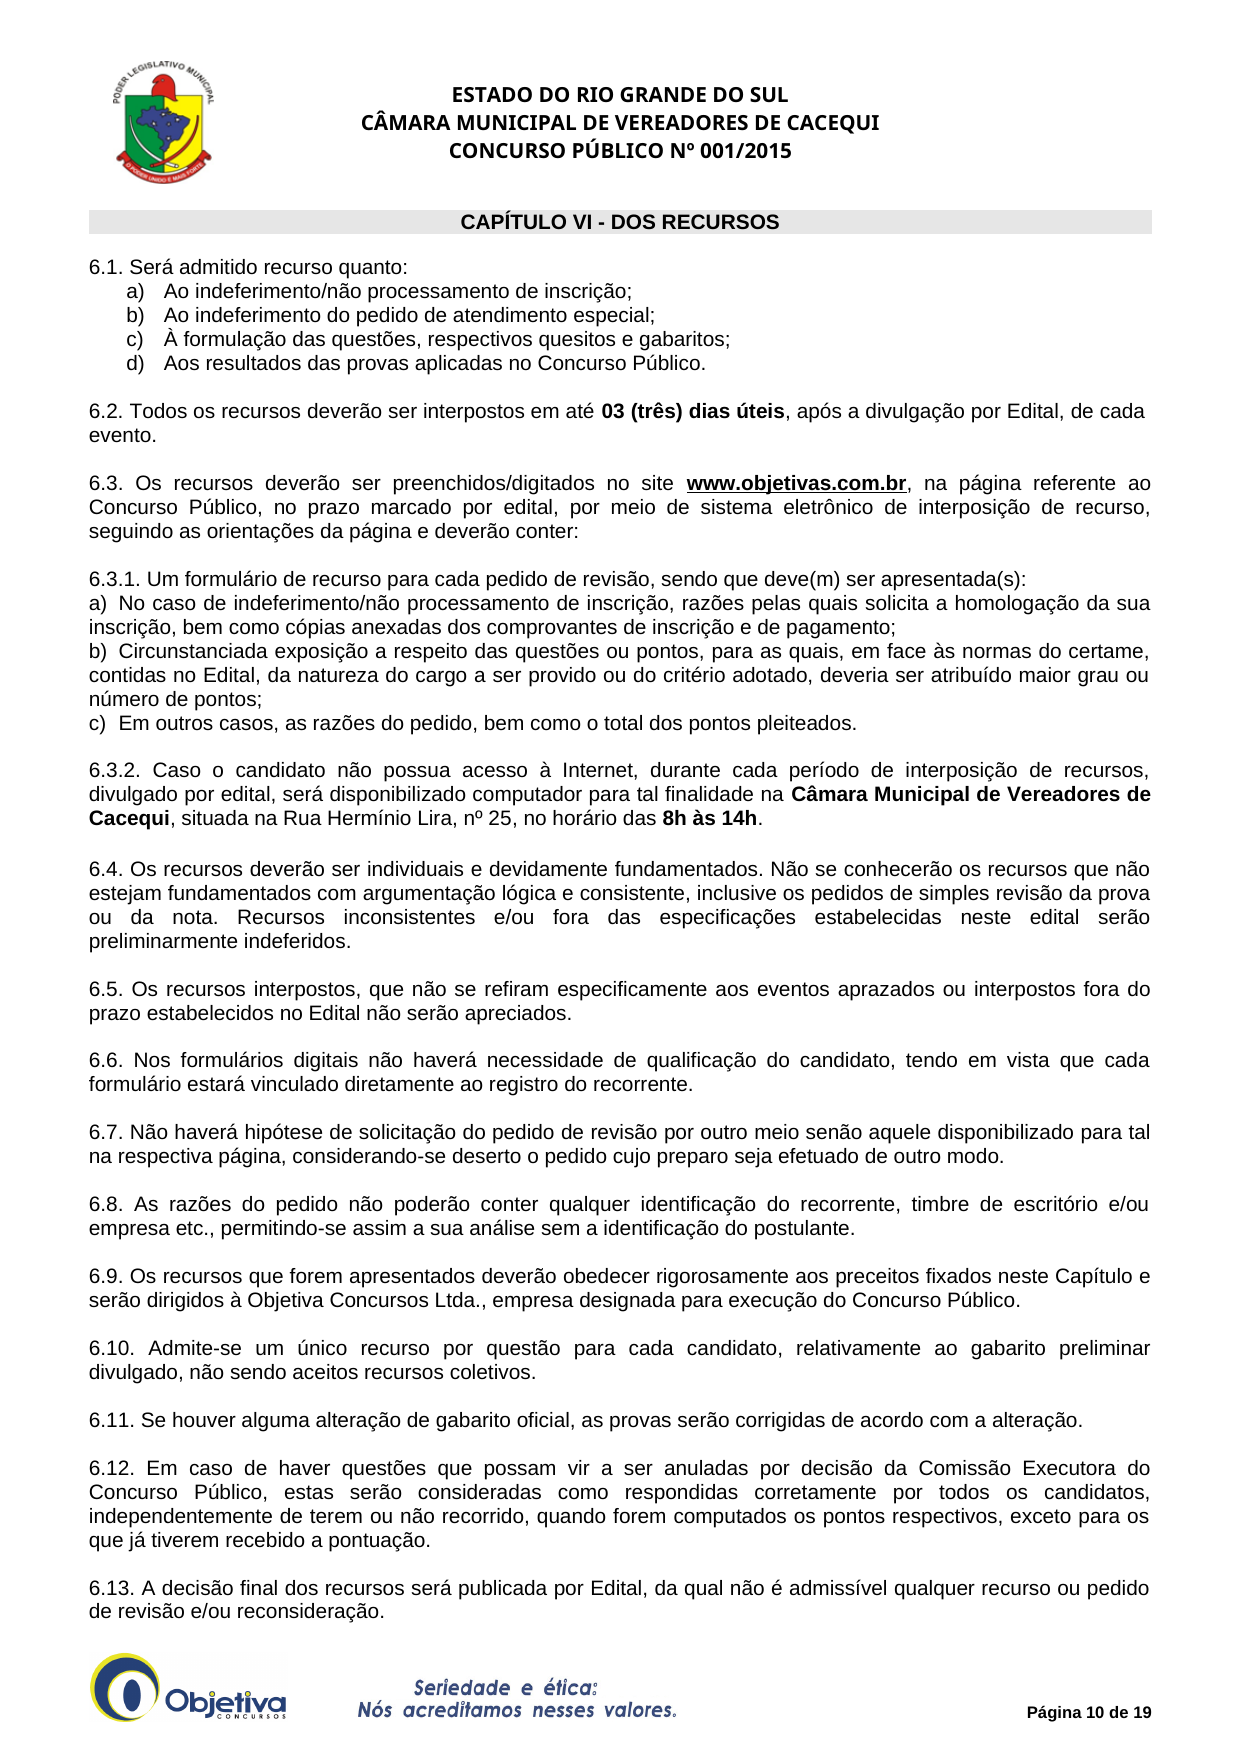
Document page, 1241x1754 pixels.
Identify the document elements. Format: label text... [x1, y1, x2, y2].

list Ao indeferimento do pedido de atendimento especial; [126, 303, 1146, 327]
text 6.2. Todos os recursos deverão ser interpostos em até 03 (três) dias úteis, após a divulgação por Edital, de cada evento. [89, 399, 1146, 447]
text 6.1. Será admitido recurso quanto: [89, 255, 1146, 279]
list Circunstanciada exposição a respeito das questões ou pontos, para as quais, em face às normas do certame, contidas no Edital, da natureza do cargo a ser provido ou do critério adotado, deveria ser atribuído maior grau ou número de pontos; [89, 638, 1152, 710]
text 6.4. Os recursos deverão ser individuais e devidamente fundamentados. Não se conhecerão os recursos que não estejam fundamentados com argumentação lógica e consistente, inclusive os pedidos de simples revisão da prova ou da nota. Recursos inconsistentes e/ou fora das especificações estabelecidas neste edital serão preliminarmente indeferidos. [89, 857, 1152, 952]
text 6.13. A decisão final dos recursos será publicada por Edital, da qual não é admissível qualquer recurso ou pedido de revisão e/ou reconsideração. [89, 1575, 1152, 1623]
picture [111, 59, 216, 186]
list No caso de indeferimento/não processamento de inscrição, razões pelas quais solicita a homologação da sua inscrição, bem como cópias anexadas dos comprovantes de inscrição e de pagamento; [89, 591, 1152, 638]
text 6.9. Os recursos que forem apresentados deverão obedecer rigorosamente aos preceitos fixados neste Capítulo e serão dirigidos à Objetiva Concursos Ltda., empresa designada para execução do Concurso Público. [89, 1264, 1152, 1312]
list Aos resultados das provas aplicadas no Concurso Público. [126, 351, 1146, 375]
text CAPÍTULO VI - DOS RECURSOS [89, 210, 1152, 234]
text 6.7. Não haverá hipótese de solicitação do pedido de revisão por outro meio senão aquele disponibilizado para tal na respectiva página, considerando-se deserto o pedido cujo preparo seja efetuado de outro modo. [89, 1120, 1152, 1168]
text 6.8. As razões do pedido não poderão conter qualquer identificação do recorrente, timbre de escritório e/ou empresa etc., permitindo-se assim a sua análise sem a identificação do postulante. [89, 1192, 1152, 1240]
text 6.12. Em caso de haver questões que possam vir a ser anuladas por decisão da Comissão Executora do Concurso Público, estas serão consideradas como respondidas corretamente por todos os candidatos, independentemente de terem ou não recorrido, quando forem computados os pontos respectivos, exceto para os que já tiverem recebido a pontuação. [89, 1456, 1152, 1551]
list À formulação das questões, respectivos quesitos e gabaritos; [126, 327, 1146, 351]
picture [355, 1675, 681, 1722]
text 6.3.1. Um formulário de recurso para cada pedido de revisão, sendo que deve(m) ser apresentada(s): [89, 567, 1152, 591]
list Ao indeferimento/não processamento de inscrição; [126, 279, 1146, 303]
text 6.11. Se houver alguma alteração de gabarito oficial, as provas serão corrigidas de acordo com a alteração. [89, 1408, 1152, 1432]
text 6.10. Admite-se um único recurso por questão para cada candidato, relativamente ao gabarito preliminar divulgado, não sendo aceitos recursos coletivos. [89, 1336, 1152, 1384]
text 6.3. Os recursos deverão ser preenchidos/digitados no site www.objetivas.com.br, na página referente ao Concurso Público, no prazo marcado por edital, por meio de sistema eletrônico de interposição de recurso, seguindo as orientações da página e deverão conter: [89, 471, 1152, 543]
text 6.3.2. Caso o candidato não possua acesso à Internet, durante cada período de interposição de recursos, divulgado por edital, será disponibilizado computador para tal finalidade na Câmara Municipal de Vereadores de Cacequi, situada na Rua Hermínio Lira, nº 25, no horário das 8h às 14h. [89, 758, 1152, 830]
list Em outros casos, as razões do pedido, bem como o total dos pontos pleiteados. [89, 710, 1152, 734]
text 6.6. Nos formulários digitais não haverá necessidade de qualificação do candidato, tendo em vista que cada formulário estará vinculado diretamente ao registro do recorrente. [89, 1048, 1152, 1096]
text 6.5. Os recursos interpostos, que não se refiram especificamente aos eventos aprazados ou interpostos fora do prazo estabelecidos no Edital não serão apreciados. [89, 976, 1152, 1024]
